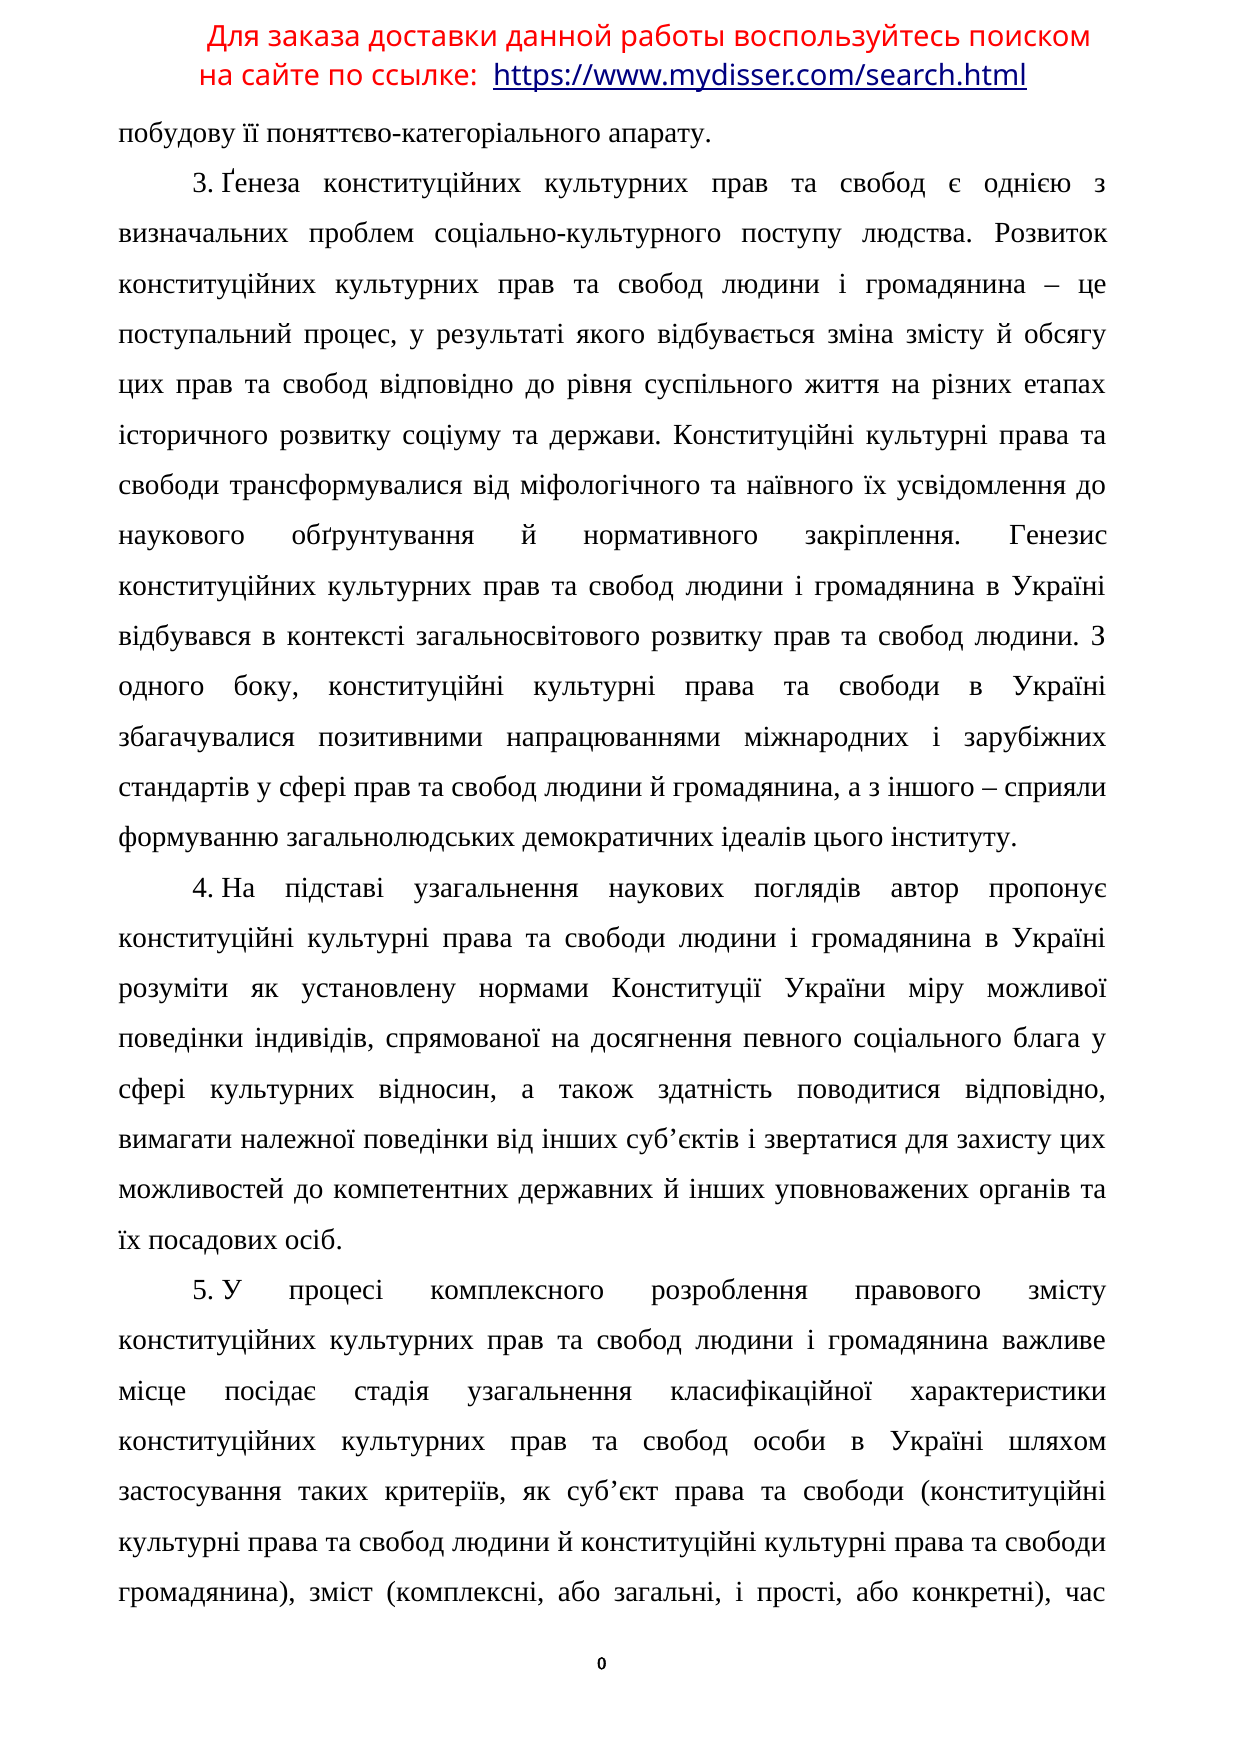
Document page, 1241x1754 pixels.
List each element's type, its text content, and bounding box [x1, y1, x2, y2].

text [118, 1272, 1107, 1608]
text 4. На підставі узагальнення наукових поглядів автор пропонує конституційні культурні права та свободи людини і громадянина в Україні розуміти як установлену нормами Конституції України міру можливої поведінки індивідів, спрямованої на досягнення певного соціального блага у сфері культурних відносин, а також здатність поводитися відповідно, вимагати належної поведінки від інших суб’єктів і звертатися для захисту цих можливостей до компетентних державних й інших уповноважених органів та їх посадових осіб. [118, 870, 1107, 1255]
text 3. Ґенеза конституційних культурних прав та свобод є однією з визначальних проблем соціально-культурного поступу людства. Розвиток конституційних культурних прав та свобод людини і громадянина – це поступальний процес, у результаті якого відбувається зміна змісту й обсягу цих прав та свобод відповідно до рівня суспільного життя на різних етапах історичного розвитку соціуму та держави. Конституційні культурні права та свободи трансформувалися від міфологічного та наївного їх усвідомлення до наукового обґрунтування й нормативного закріплення. Генезис конституційних культурних прав та свобод людини і громадянина в Україні відбувався в контексті загальносвітового розвитку прав та свобод людини. З одного боку, конституційні культурні права та свободи в Україні збагачувалися позитивними напрацюваннями міжнародних і зарубіжних стандартів у сфері прав та свобод людини й громадянина, а з іншого – сприяли формуванню загальнолюдських демократичних ідеалів цього інституту. [118, 165, 1107, 853]
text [118, 115, 1107, 148]
